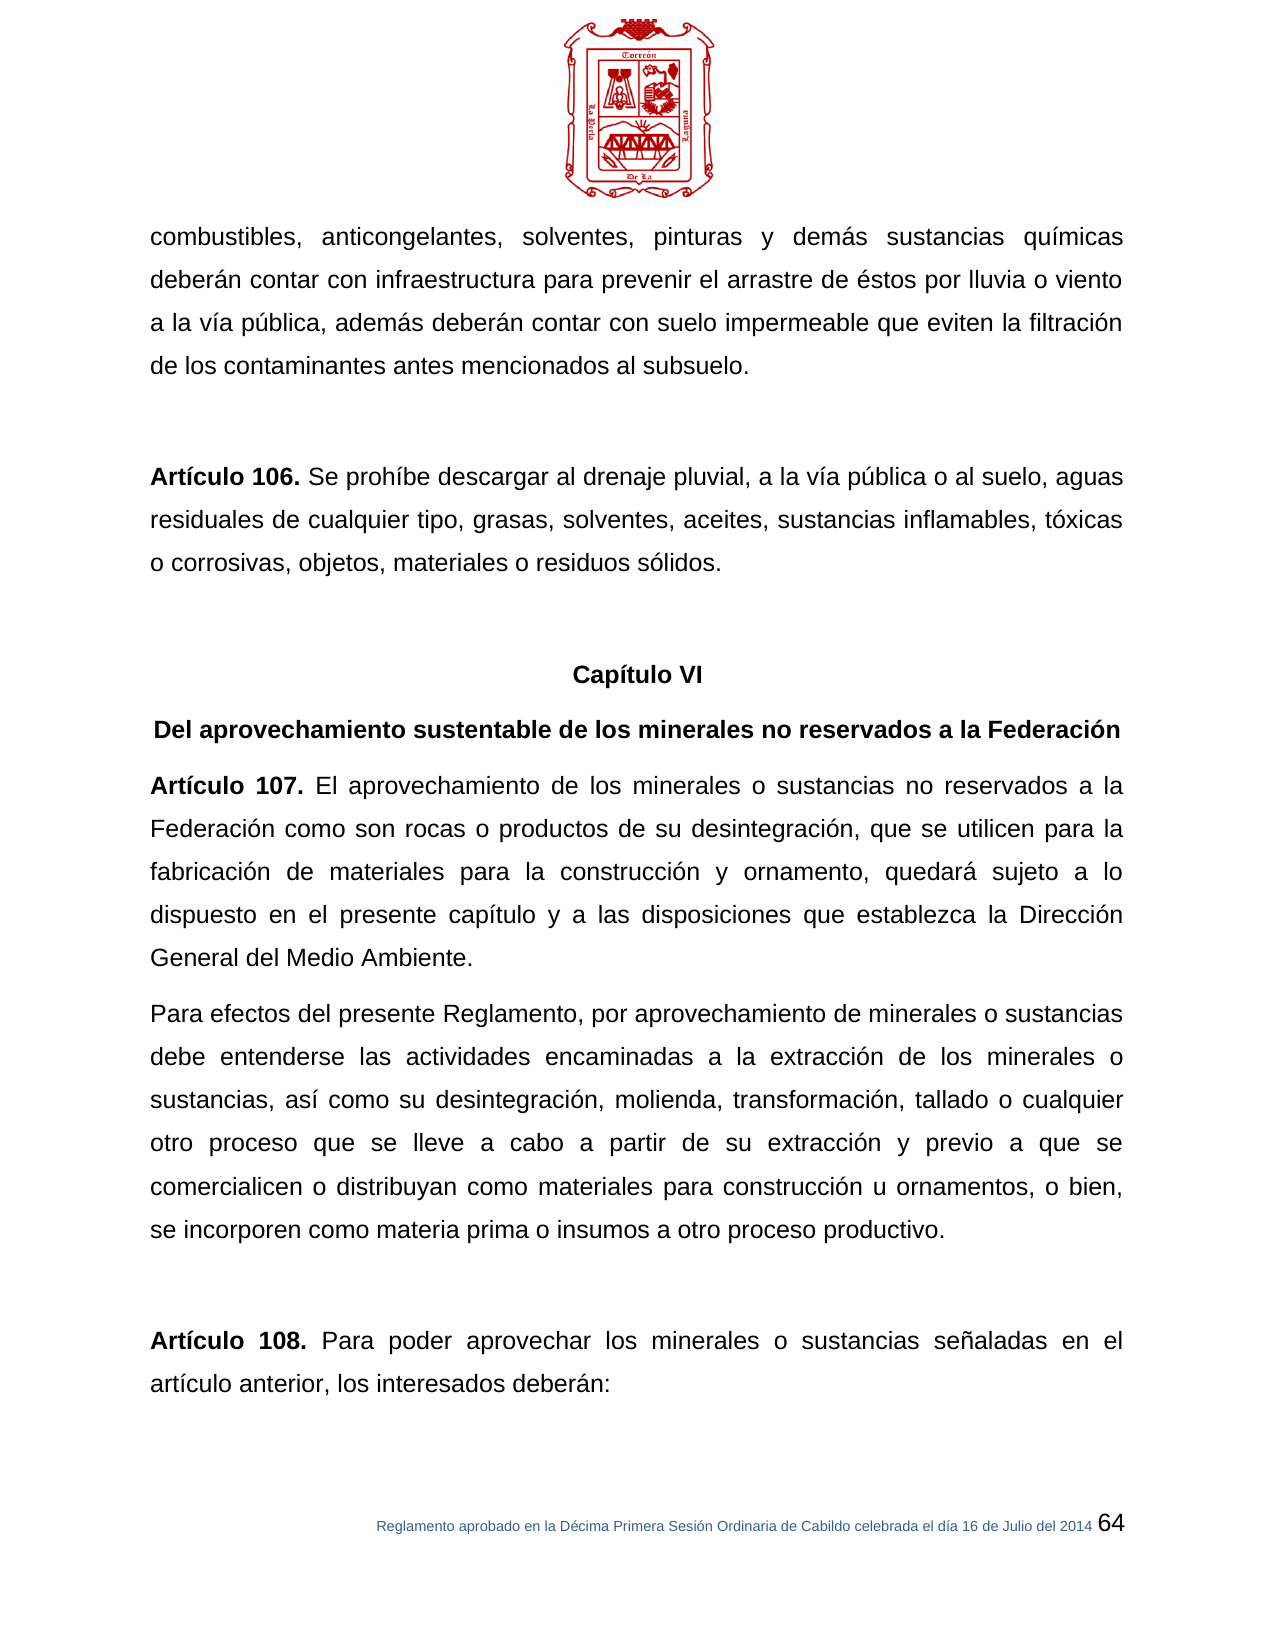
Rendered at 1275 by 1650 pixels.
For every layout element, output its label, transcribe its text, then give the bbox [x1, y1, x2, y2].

text Artículo 108. Para poder aprovechar los minerales o sustancias señaladas en el artículo anterior, los interesados deberán: [150, 1326, 1125, 1398]
text Artículo 106. Se prohíbe descargar al drenaje pluvial, a la vía pública o al suelo, aguas residuales de cualquier tipo, grasas, solventes, aceites, sustancias inflamables, tóxicas o corrosivas, objetos, materiales o residuos sólidos. [150, 462, 1125, 577]
text Capítulo VI [150, 660, 1125, 688]
text Para efectos del presente Reglamento, por aprovechamiento de minerales o sustancias debe entenderse las actividades encaminadas a la extracción de los minerales o sustancias, así como su desintegración, molienda, transformación, tallado o cualquier otro proceso que se lleve a cabo a partir de su extracción y previo a que se comercialicen o distribuyan como materiales para construcción u ornamentos, o bien, se incorporen como materia prima o insumos a otro proceso productivo. [150, 999, 1125, 1243]
text Artículo 107. El aprovechamiento de los minerales o sustancias no reservados a la Federación como son rocas o productos de su desintegración, que se utilicen para la fabricación de materiales para la construcción y ornamento, quedará sujeto a lo dispuesto en el presente capítulo y a las disposiciones que establezca la Dirección General del Medio Ambiente. [150, 771, 1125, 972]
picture [540, 13, 735, 203]
text Del aprovechamiento sustentable de los minerales no reservados a la Federación [150, 715, 1125, 744]
